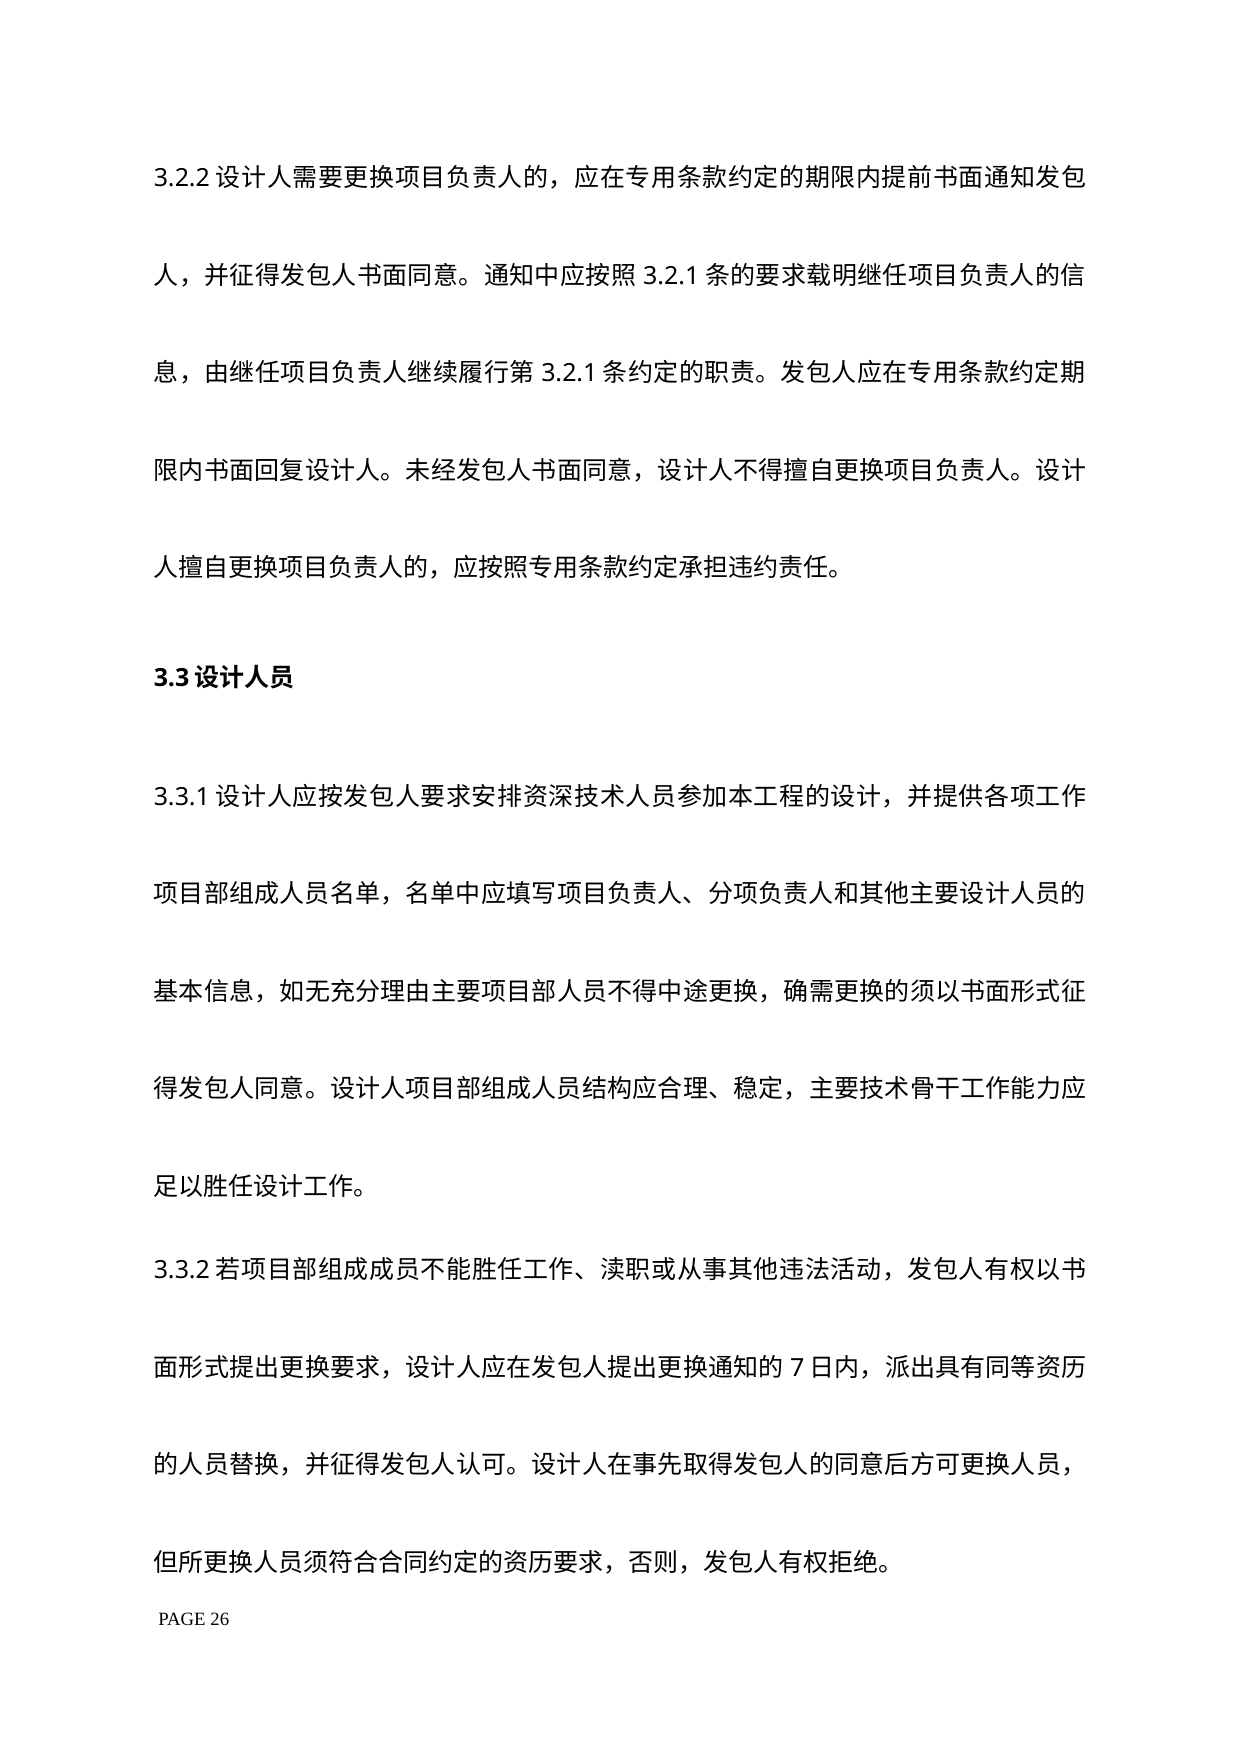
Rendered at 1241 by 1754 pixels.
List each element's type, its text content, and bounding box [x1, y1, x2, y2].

text 3.3.1设计人应按发包人要求安排资深技术人员参加本工程的设计，并提供各项工作项目部组成人员名单，名单中应填写项目负责人、分项负责人和其他主要设计人员的基本信息，如无充分理由主要项目部人员不得中途更换，确需更换的须以书面形式征得发包人同意。设计人项目部组成人员结构应合理、稳定，主要技术骨干工作能力应足以胜任设计工作。 [153, 762, 1087, 1217]
text 3.3.2若项目部组成成员不能胜任工作、渎职或从事其他违法活动，发包人有权以书面形式提出更换要求，设计人应在发包人提出更换通知的7日内，派出具有同等资历的人员替换，并征得发包人认可。设计人在事先取得发包人的同意后方可更换人员，但所更换人员须符合合同约定的资历要求，否则，发包人有权拒绝。 [153, 1235, 1087, 1593]
text 3.2.2设计人需要更换项目负责人的，应在专用条款约定的期限内提前书面通知发包人，并征得发包人书面同意。通知中应按照3.2.1条的要求载明继任项目负责人的信息，由继任项目负责人继续履行第3.2.1条约定的职责。发包人应在专用条款约定期限内书面回复设计人。未经发包人书面同意，设计人不得擅自更换项目负责人。设计人擅自更换项目负责人的，应按照专用条款约定承担违约责任。 [153, 143, 1087, 598]
subtitle 3.3设计人员 [153, 643, 1087, 708]
